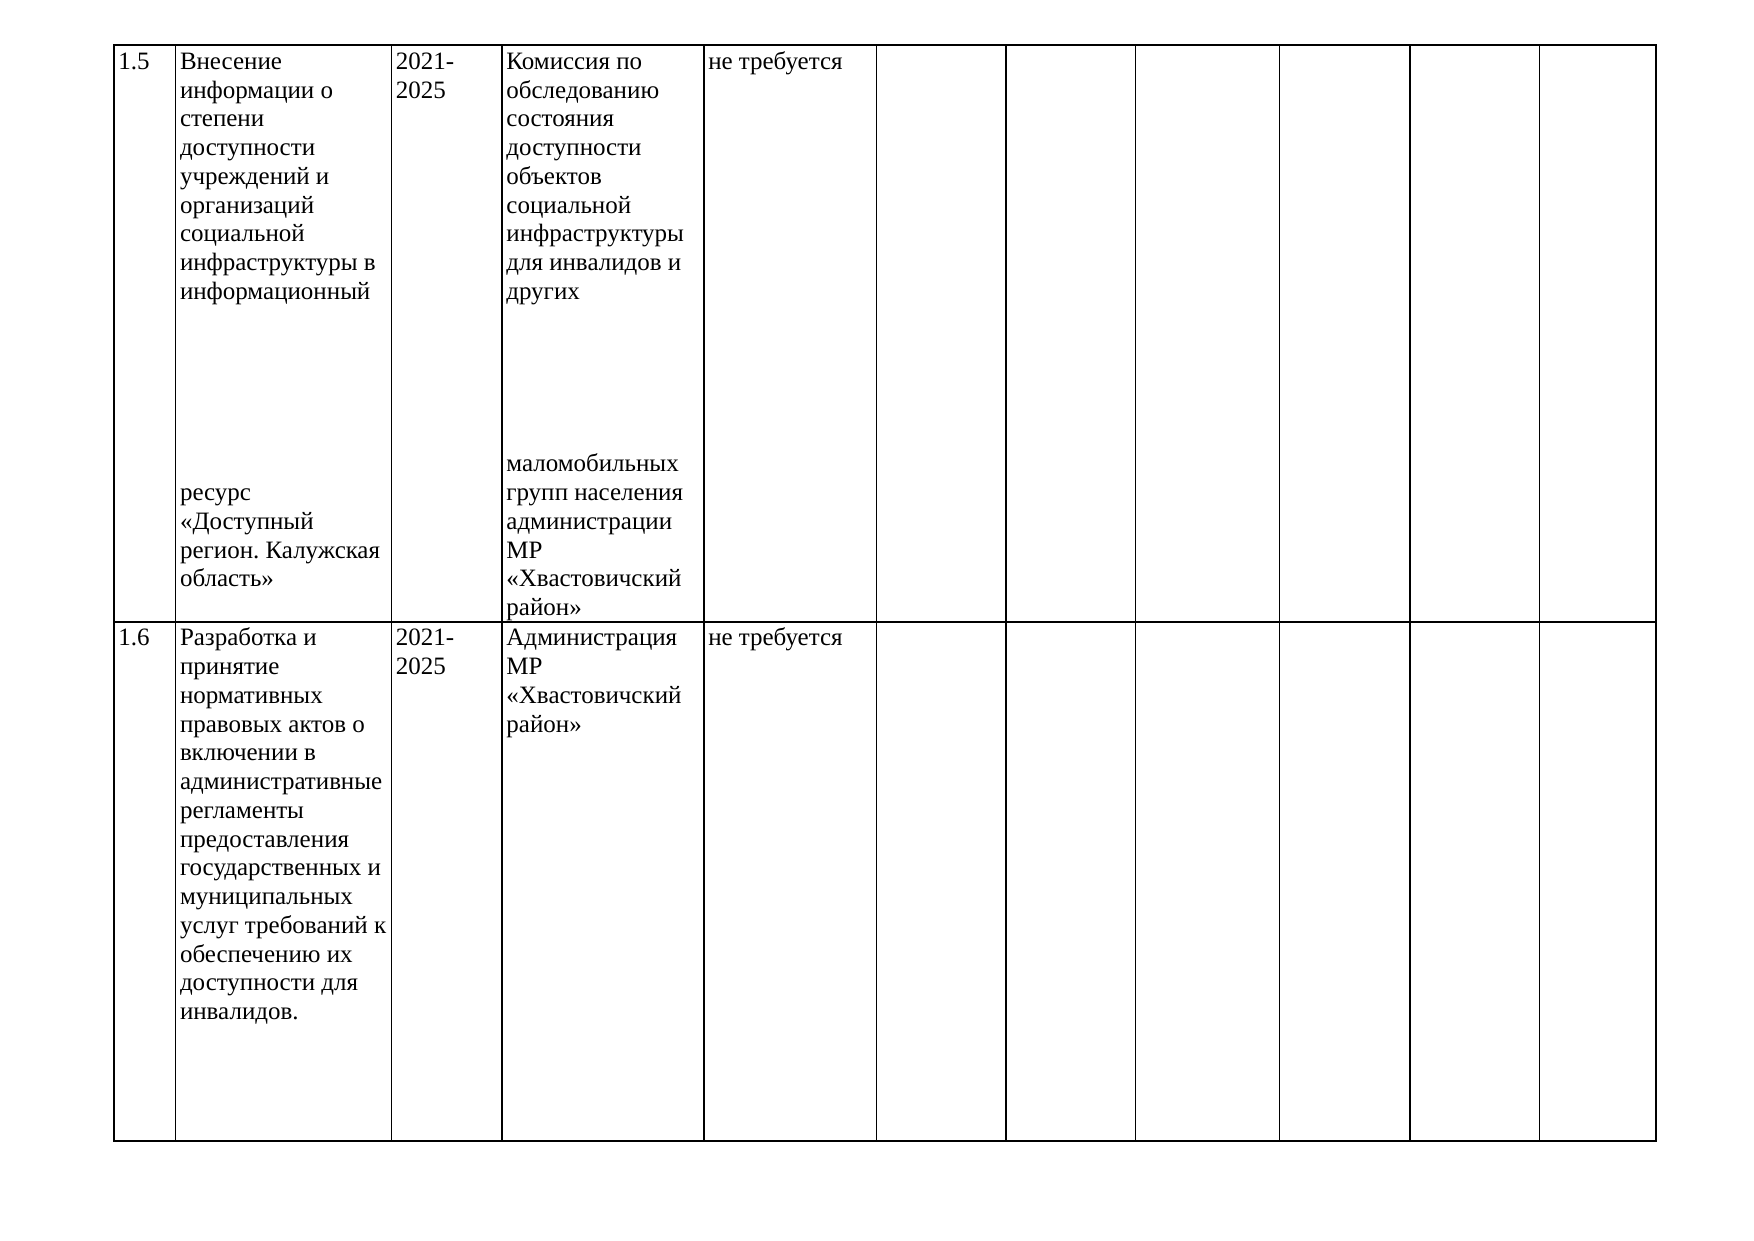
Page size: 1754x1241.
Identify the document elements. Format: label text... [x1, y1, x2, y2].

table_cell 1.5 [115, 46, 175, 621]
table_cell 1.6 [115, 623, 175, 1140]
table_cell [877, 623, 1005, 1140]
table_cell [176, 623, 391, 1140]
table_cell [1280, 46, 1409, 621]
table_cell 2021-2025 [392, 623, 501, 1140]
table_cell [1007, 46, 1135, 621]
table_cell [877, 46, 1005, 621]
table_cell не требуется [705, 623, 876, 1140]
table_cell Внесение информации о степени доступности учреждений и организаций социальной инфраструктуры в информационный ресурс «Доступный регион. Калужская область» [176, 46, 391, 621]
table_cell [1280, 623, 1409, 1140]
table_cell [503, 46, 703, 621]
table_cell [503, 623, 703, 1140]
table_cell [1411, 46, 1539, 621]
table_cell [1540, 623, 1655, 1140]
table_cell [1540, 46, 1655, 621]
table_cell не требуется [705, 46, 876, 621]
table_cell [1007, 623, 1135, 1140]
table_cell [1136, 46, 1279, 621]
table_cell 2021-2025 [392, 46, 501, 621]
table_cell [1136, 623, 1279, 1140]
table_cell [1411, 623, 1539, 1140]
